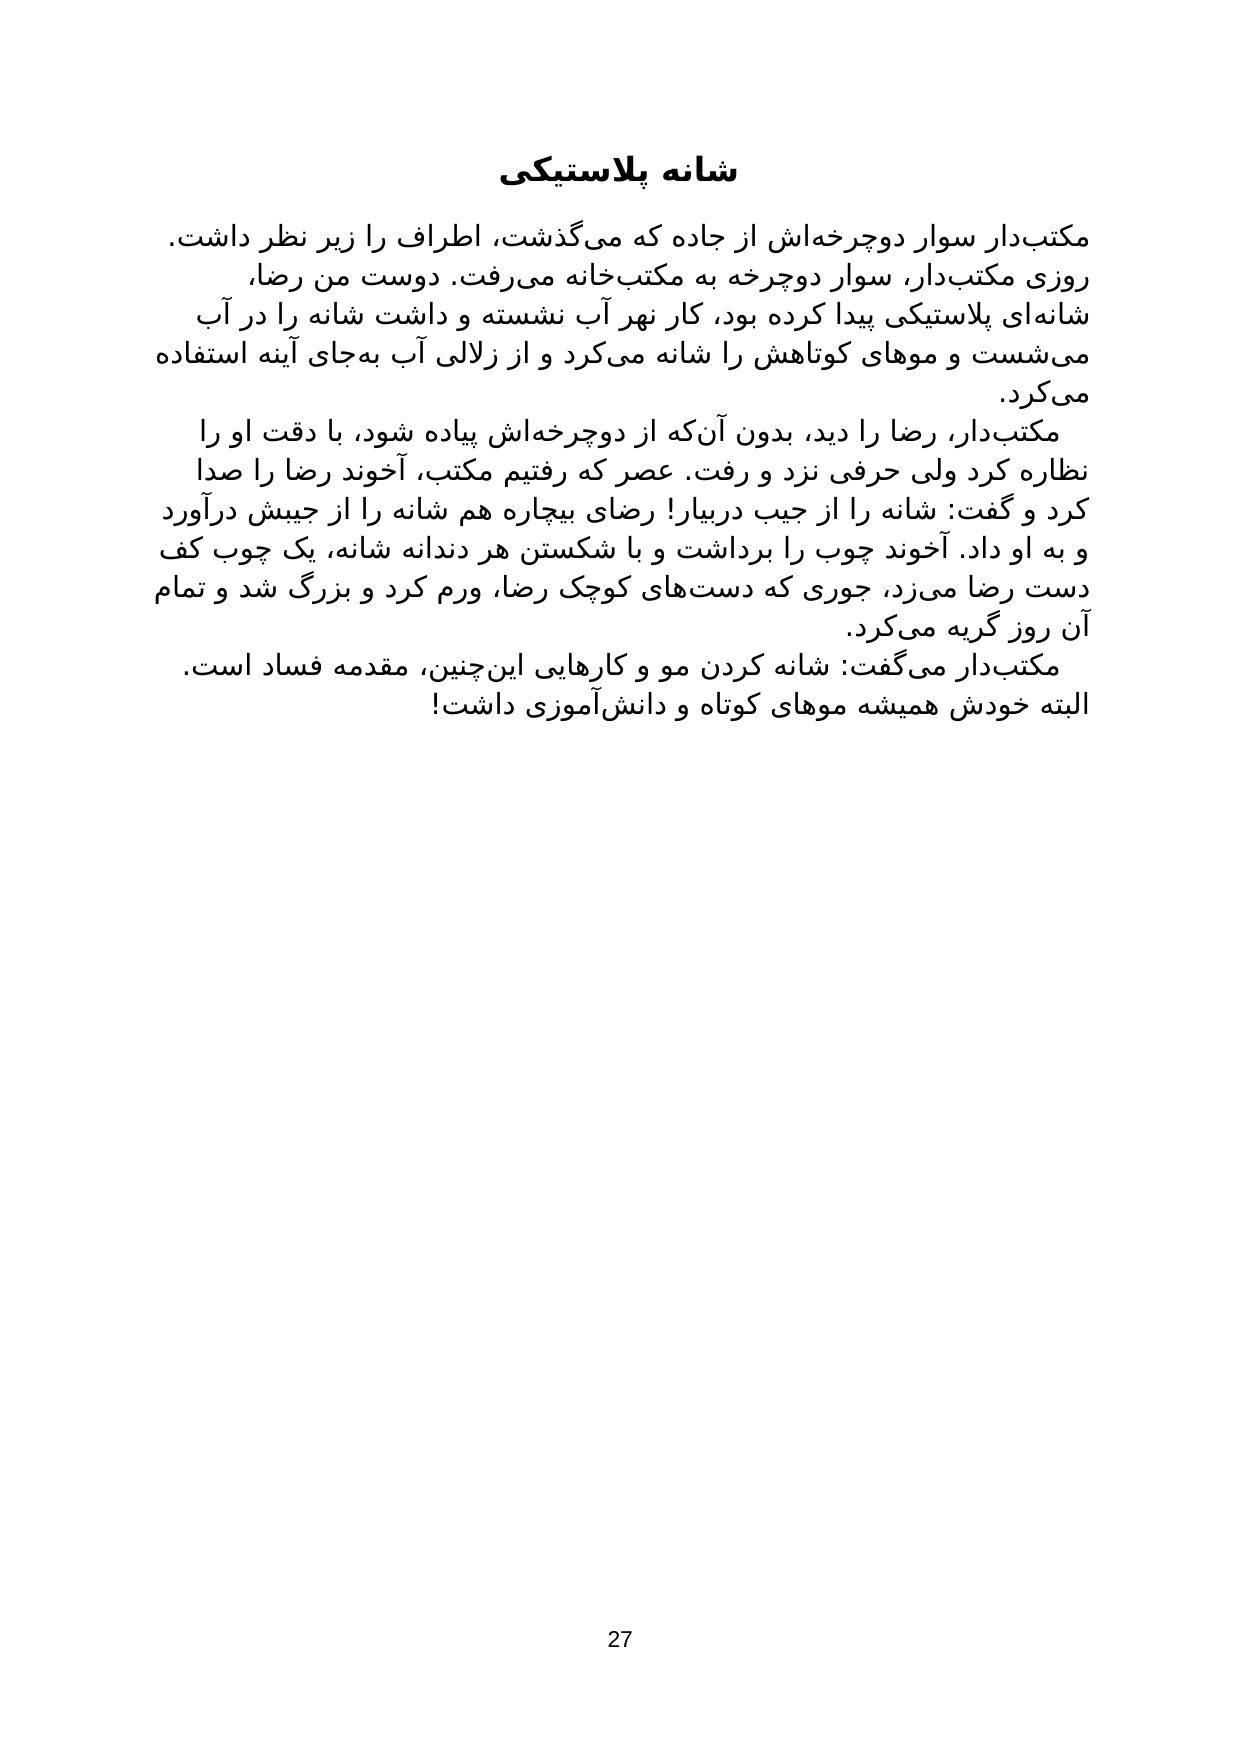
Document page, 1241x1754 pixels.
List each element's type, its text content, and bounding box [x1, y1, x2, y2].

subtitle شانه پلاستیکی [150, 150, 1090, 189]
text مکتب‌دار سوار دوچرخه‌اش از جاده که می‌گذشت، اطراف را زیر نظر داشت. روزی مکتب‌دار، سوار دوچرخه به مکتب‌خانه می‌رفت. دوست من رضا، شانه‌ای پلاستیکی پیدا کرده بود، کار نهر آب نشسته و داشت شانه را در آب می‌شست و موهای کوتاهش را شانه می‌کرد و از زلالی آب به‌جای آینه استفاده می‌کرد. [150, 219, 1090, 409]
text مکتب‌دار می‌گفت: شانه کردن مو و کارهایی این‌چنین، مقدمه فساد است. البته خودش همیشه موهای کوتاه و دانش‌آموزی داشت! [150, 648, 1090, 721]
text مکتب‌دار، رضا را دید، بدون آن‌که از دوچرخه‌اش پیاده شود، با دقت او را نظاره کرد ولی حرفی نزد و رفت. عصر که رفتیم مکتب، آخوند رضا را صدا کرد و گفت: شانه را از جیب دربیار! رضای بیچاره هم شانه را از جیبش درآورد و به او داد. آخوند چوب را برداشت و با شکستن هر دندانه شانه، یک چوب کف دست رضا می‌زد، جوری که دست‌های کوچک رضا، ورم کرد و بزرگ شد و تمام آن روز گریه می‌کرد. [150, 414, 1090, 643]
